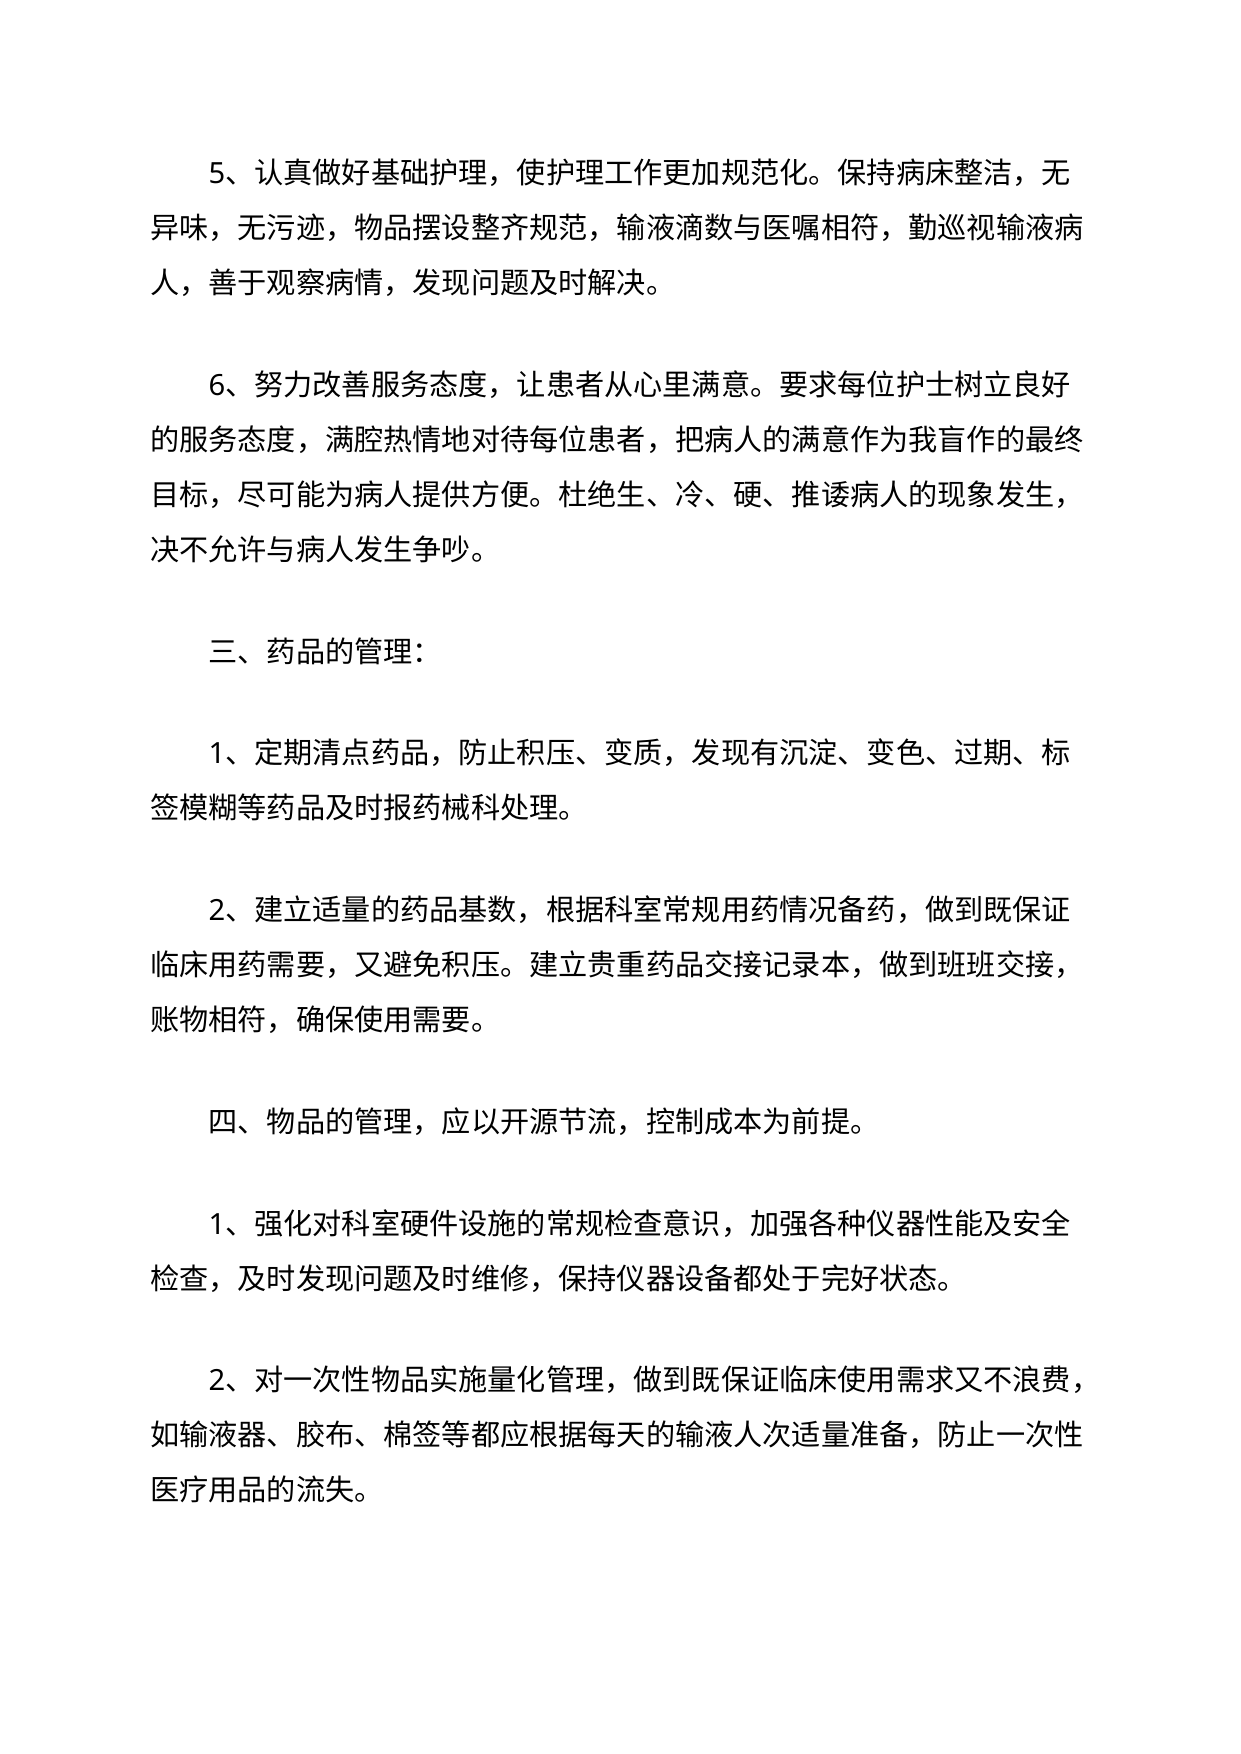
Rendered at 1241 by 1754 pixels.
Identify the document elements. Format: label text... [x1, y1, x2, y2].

text 三、药品的管理： [150, 628, 1090, 671]
text 2、建立适量的药品基数，根据科室常规用药情况备药，做到既保证临床用药需要，又避免积压。建立贵重药品交接记录本，做到班班交接，账物相符，确保使用需要。 [150, 887, 1090, 1039]
text 5、认真做好基础护理，使护理工作更加规范化。保持病床整洁，无异味，无污迹，物品摆设整齐规范，输液滴数与医嘱相符，勤巡视输液病人，善于观察病情，发现问题及时解决。 [150, 150, 1090, 302]
text 1、强化对科室硬件设施的常规检查意识，加强各种仪器性能及安全检查，及时发现问题及时维修，保持仪器设备都处于完好状态。 [150, 1200, 1090, 1297]
text 四、物品的管理，应以开源节流，控制成本为前提。 [150, 1098, 1090, 1141]
text 2、对一次性物品实施量化管理，做到既保证临床使用需求又不浪费，如输液器、胶布、棉签等都应根据每天的输液人次适量准备，防止一次性医疗用品的流失。 [150, 1357, 1090, 1509]
text 6、努力改善服务态度，让患者从心里满意。要求每位护士树立良好的服务态度，满腔热情地对待每位患者，把病人的满意作为我盲作的最终目标，尽可能为病人提供方便。杜绝生、冷、硬、推诿病人的现象发生，决不允许与病人发生争吵。 [150, 362, 1090, 569]
text 1、定期清点药品，防止积压、变质，发现有沉淀、变色、过期、标签模糊等药品及时报药械科处理。 [150, 730, 1090, 827]
